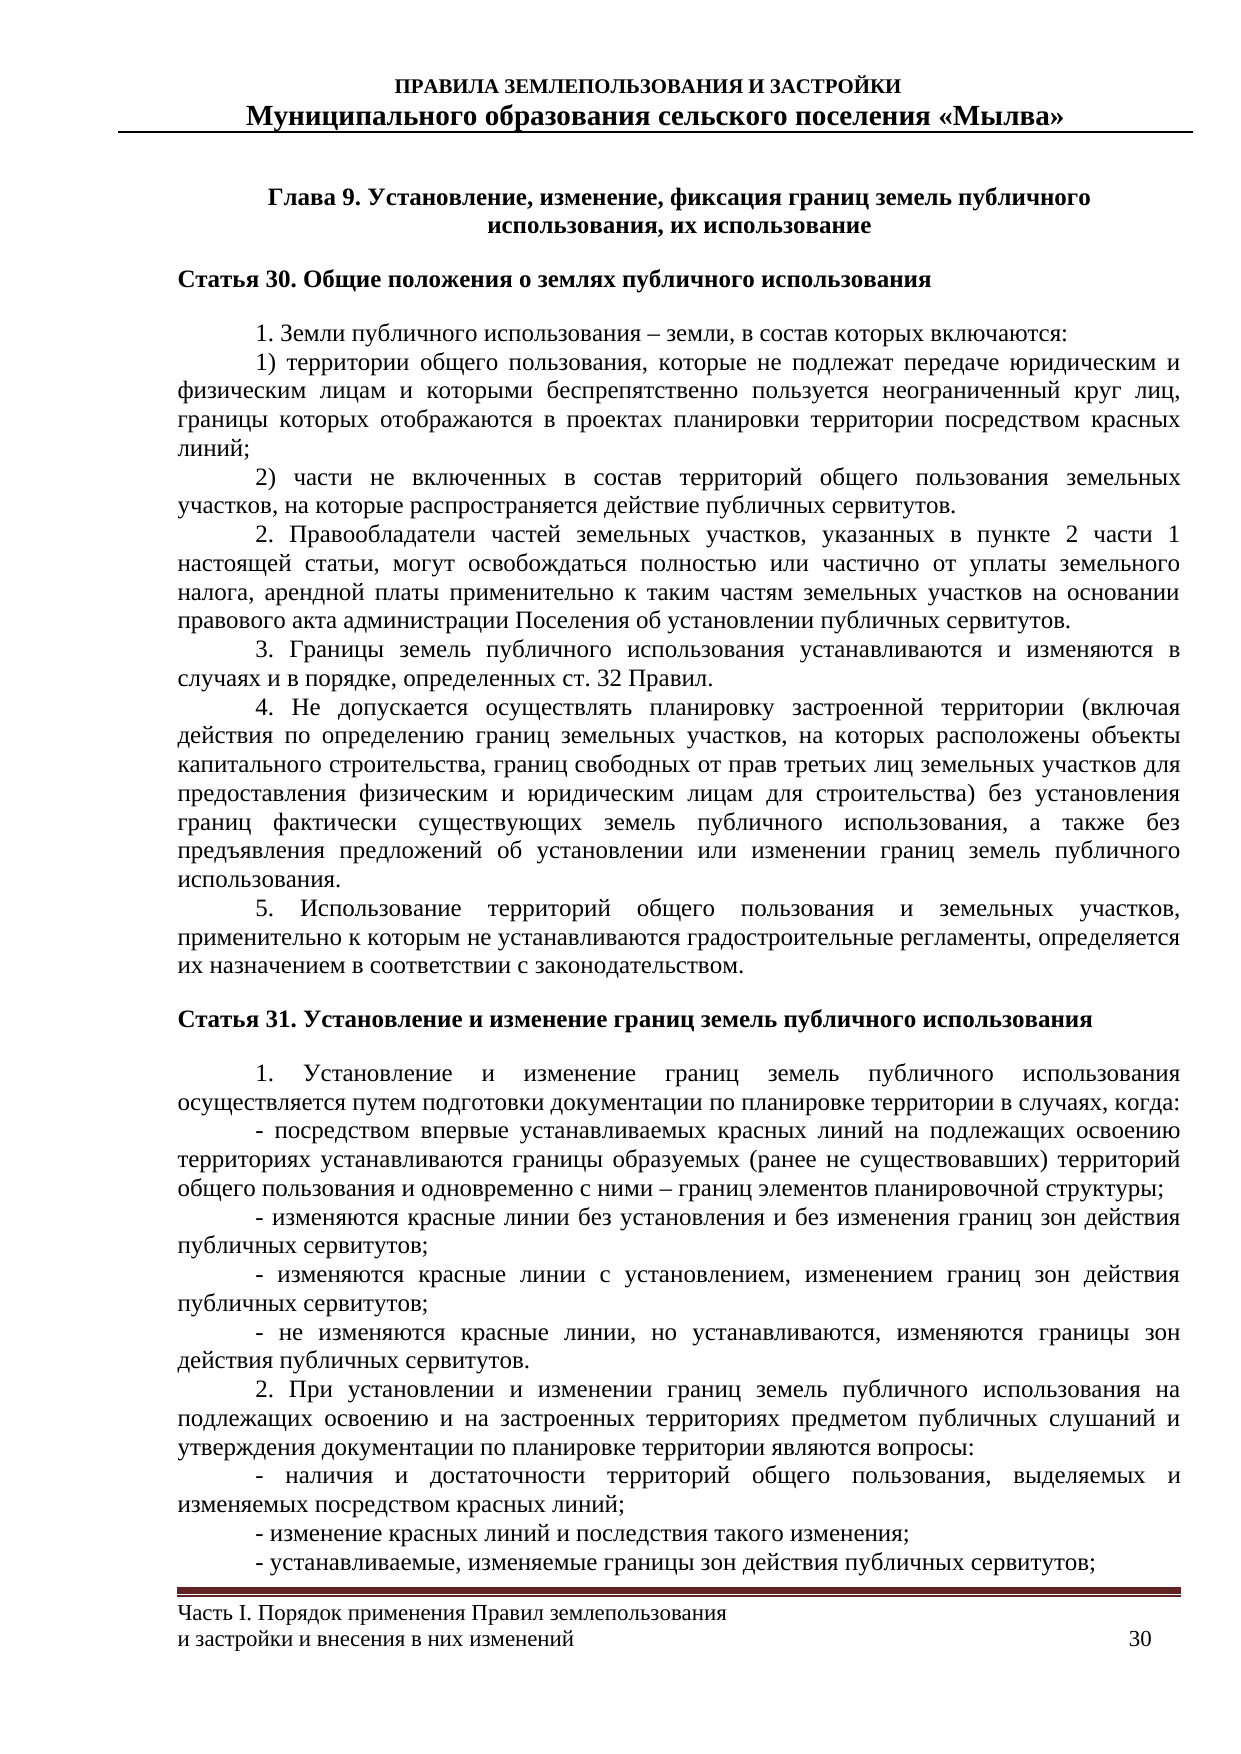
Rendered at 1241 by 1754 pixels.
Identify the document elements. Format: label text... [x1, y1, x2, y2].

text - изменяются красные линии с установлением, изменением границ зон действия публичных сервитутов; [177, 1259, 1181, 1317]
text - изменение красных линий и последствия такого изменения; [177, 1518, 1181, 1547]
text - посредством впервые устанавливаемых красных линий на подлежащих освоению территориях устанавливаются границы образуемых (ранее не существовавших) территорий общего пользования и одновременно с ними – границ элементов планировочной структуры; [177, 1115, 1181, 1202]
text 2) части не включенных в состав территорий общего пользования земельных участков, на которые распространяется действие публичных сервитутов. [177, 462, 1181, 519]
text 5. Использование территорий общего пользования и земельных участков, применительно к которым не устанавливаются градостроительные регламенты, определяется их назначением в соответствии с законодательством. [177, 893, 1181, 979]
text - устанавливаемые, изменяемые границы зон действия публичных сервитутов; [177, 1547, 1181, 1575]
subtitle Статья 30. Общие положения о землях публичного использования [177, 264, 1181, 293]
text 4. Не допускается осуществлять планировку застроенной территории (включая действия по определению границ земельных участков, на которых расположены объекты капитального строительства, границ свободных от прав третьих лиц земельных участков для предоставления физическим и юридическим лицам для строительства) без установления границ фактически существующих земель публичного использования, а также без предъявления предложений об установлении или изменении границ земель публичного использования. [177, 692, 1181, 893]
text - не изменяются красные линии, но устанавливаются, изменяются границы зон действия публичных сервитутов. [177, 1317, 1181, 1374]
subtitle Статья 31. Установление и изменение границ земель публичного использования [177, 1004, 1181, 1033]
text 1. Установление и изменение границ земель публичного использования осуществляется путем подготовки документации по планировке территории в случаях, когда: [177, 1058, 1181, 1115]
text - изменяются красные линии без установления и без изменения границ зон действия публичных сервитутов; [177, 1202, 1181, 1259]
text 3. Границы земель публичного использования устанавливаются и изменяются в случаях и в порядке, определенных ст. 32 Правил. [177, 634, 1181, 692]
text 2. Правообладатели частей земельных участков, указанных в пункте 2 части 1 настоящей статьи, могут освобождаться полностью или частично от уплаты земельного налога, арендной платы применительно к таким частям земельных участков на основании правового акта администрации Поселения об установлении публичных сервитутов. [177, 519, 1181, 634]
text 1) территории общего пользования, которые не подлежат передаче юридическим и физическим лицам и которыми беспрепятственно пользуется неограниченный круг лиц, границы которых отображаются в проектах планировки территории посредством красных линий; [177, 347, 1181, 462]
text - наличия и достаточности территорий общего пользования, выделяемых и изменяемых посредством красных линий; [177, 1460, 1181, 1518]
subtitle Глава 9. Установление, изменение, фиксация границ земель публичного использования, их использование [177, 182, 1181, 239]
text 1. Земли публичного использования – земли, в состав которых включаются: [177, 318, 1181, 347]
text 2. При установлении и изменении границ земель публичного использования на подлежащих освоению и на застроенных территориях предметом публичных слушаний и утверждения документации по планировке территории являются вопросы: [177, 1374, 1181, 1460]
